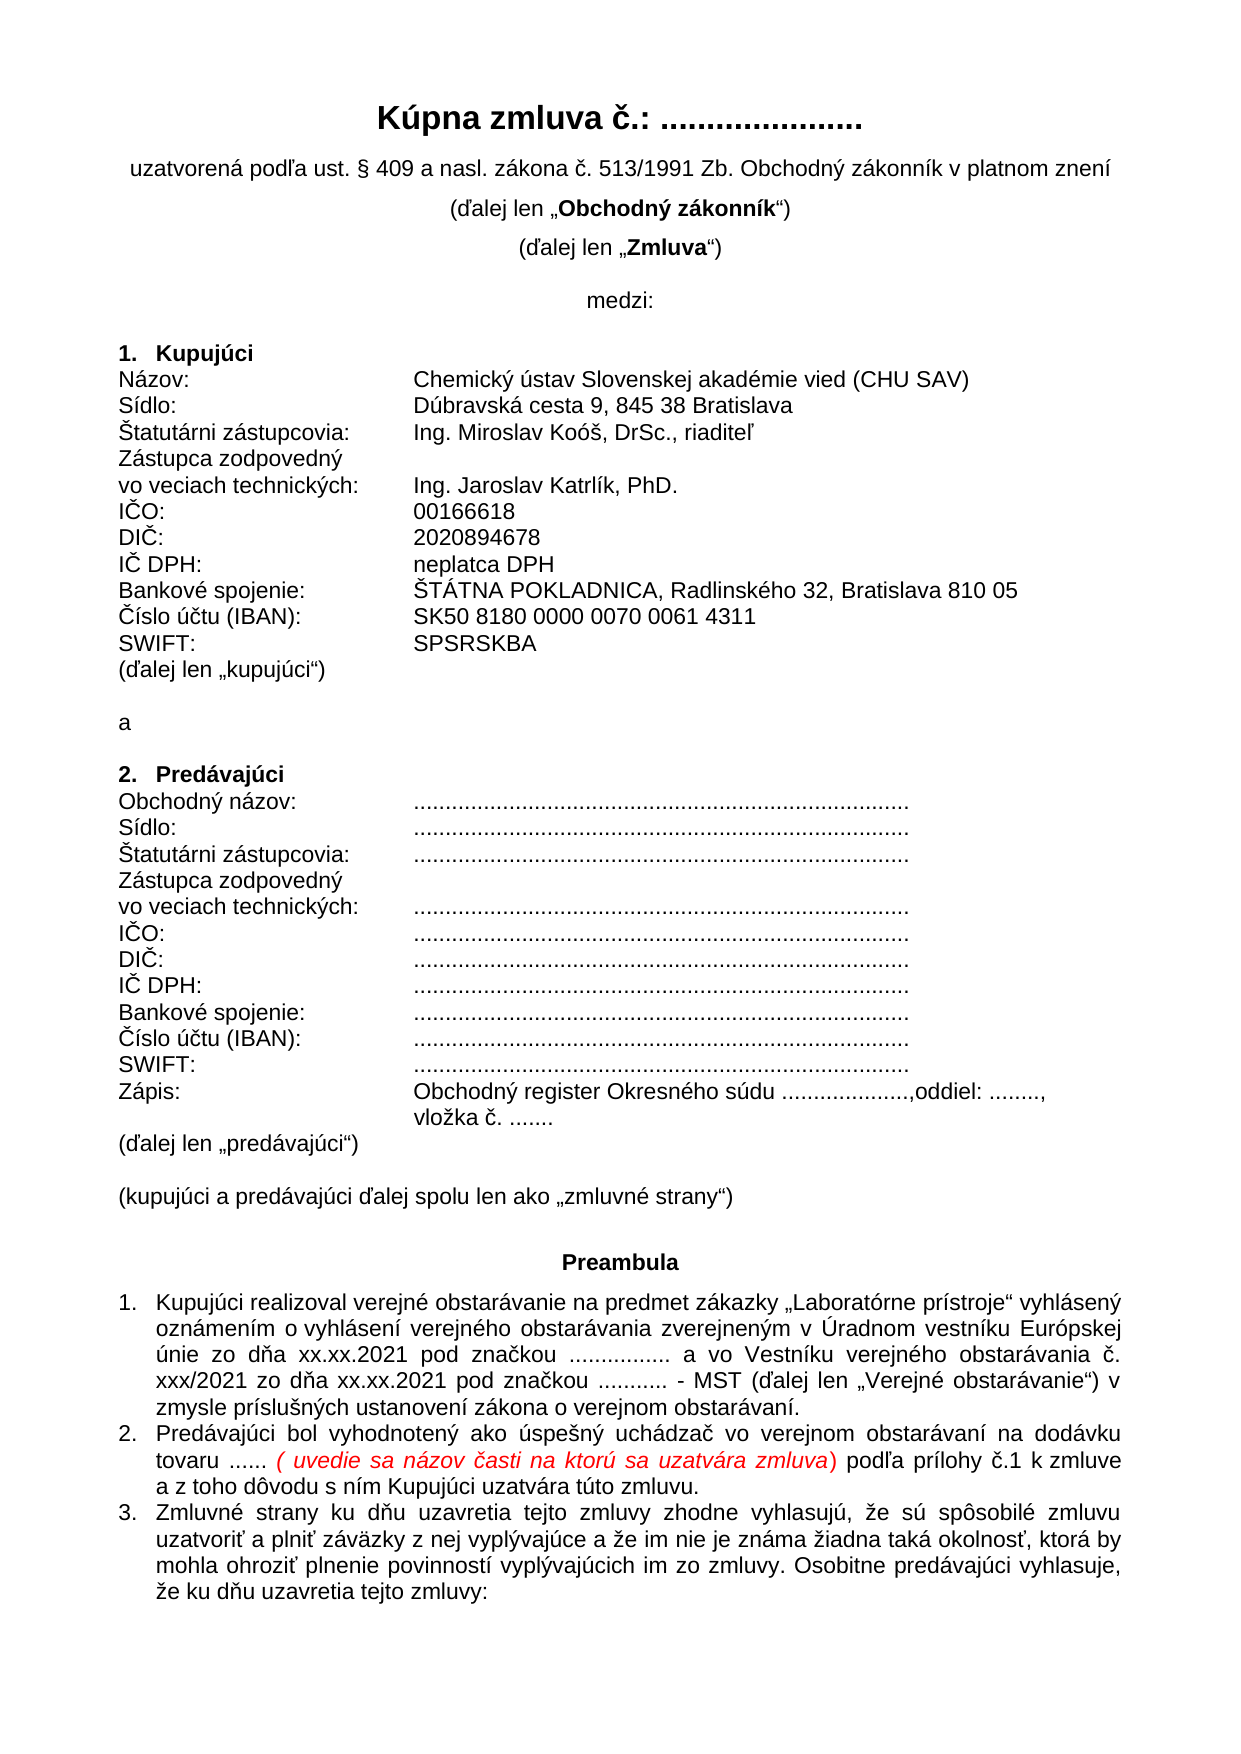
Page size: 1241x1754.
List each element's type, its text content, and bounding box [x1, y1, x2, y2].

list Zmluvné strany ku dňu uzavretia tejto zmluvy zhodne vyhlasujú, že sú spôsobilé zmluvu uzatvoriť a plniť záväzky z nej vyplývajúce a že im nie je známa žiadna taká okolnosť, ktorá by mohla ohroziť plnenie povinností vyplývajúcich im zo zmluvy. Osobitne predávajúci vyhlasuje, že ku dňu uzavretia tejto zmluvy: [118, 1499, 1122, 1605]
text Číslo účtu (IBAN): .............................................................................. [118, 1025, 1121, 1051]
text vložka č. ....... [340, 1104, 1121, 1130]
list Predávajúci bol vyhodnotený ako úspešný uchádzač vo verejnom obstarávaní na dodávku tovaru ...... ( uvedie sa názov časti na ktorú sa uzatvára zmluva) podľa prílohy č.1 k zmluve a z toho dôvodu s ním Kupujúci uzatvára túto zmluvu. [118, 1420, 1122, 1499]
text SWIFT: SPSRSKBA [118, 630, 1121, 656]
text Bankové spojenie: .............................................................................. [118, 999, 1121, 1025]
text IČ DPH: .............................................................................. [118, 972, 1121, 999]
text Preambula [118, 1249, 1122, 1275]
text Kúpna zmluva č.: ...................... [118, 98, 1122, 136]
text vo veciach technických: .............................................................................. [118, 893, 1121, 919]
text (ďalej len „predávajúci“) [118, 1130, 1121, 1157]
text Bankové spojenie: ŠTÁTNA POKLADNICA, Radlinského 32, Bratislava 810 05 [118, 577, 1121, 603]
text Názov: Chemický ústav Slovenskej akadémie vied (CHU SAV) [118, 366, 1121, 392]
text SWIFT: .............................................................................. [118, 1051, 1121, 1078]
text IČ DPH: neplatca DPH [118, 551, 1121, 577]
text Štatutárni zástupcovia: .............................................................................. [118, 841, 1121, 867]
text Štatutárni zástupcovia: Ing. Miroslav Koóš, DrSc., riaditeľ [118, 419, 1121, 445]
text Obchodný názov: .............................................................................. [118, 788, 1121, 814]
list Predávajúci [118, 761, 1121, 788]
text medzi: [118, 287, 1122, 313]
text IČO: .............................................................................. [118, 919, 1121, 946]
text (kupujúci a predávajúci ďalej spolu len ako „zmluvné strany“) [118, 1183, 1121, 1209]
text Zástupca zodpovedný [118, 445, 1121, 472]
text DIČ: 2020894678 [118, 524, 1121, 551]
list Kupujúci [118, 340, 1121, 366]
text Zápis: Obchodný register Okresného súdu ....................,oddiel: ........, [118, 1078, 1121, 1104]
text uzatvorená podľa ust. § 409 a nasl. zákona č. 513/1991 Zb. Obchodný zákonník v platnom znení (ďalej len „Obchodný zákonník“) [118, 155, 1122, 221]
text (ďalej len „kupujúci“) [118, 656, 1121, 682]
text Číslo účtu (IBAN): SK50 8180 0000 0070 0061 4311 [118, 603, 1121, 630]
text (ďalej len „Zmluva“) [118, 234, 1122, 261]
text Sídlo: .............................................................................. [118, 814, 1121, 841]
text DIČ: .............................................................................. [118, 946, 1121, 972]
list Kupujúci realizoval verejné obstarávanie na predmet zákazky „Laboratórne prístroje“ vyhlásený oznámením o vyhlásení verejného obstarávania zverejneným v Úradnom vestníku Európskej únie zo dňa xx.xx.2021 pod značkou ................ a vo Vestníku verejného obstarávania č. xxx/2021 zo dňa xx.xx.2021 pod značkou ........... - MST (ďalej len „Verejné obstarávanie“) v zmysle príslušných ustanovení zákona o verejnom obstarávaní. [118, 1288, 1122, 1420]
text Zástupca zodpovedný [118, 867, 1121, 893]
text Sídlo: Dúbravská cesta 9, 845 38 Bratislava [118, 392, 1121, 419]
text vo veciach technických: Ing. Jaroslav Katrlík, PhD. [118, 472, 1121, 498]
text a [118, 709, 1121, 735]
text IČO: 00166618 [118, 498, 1121, 524]
